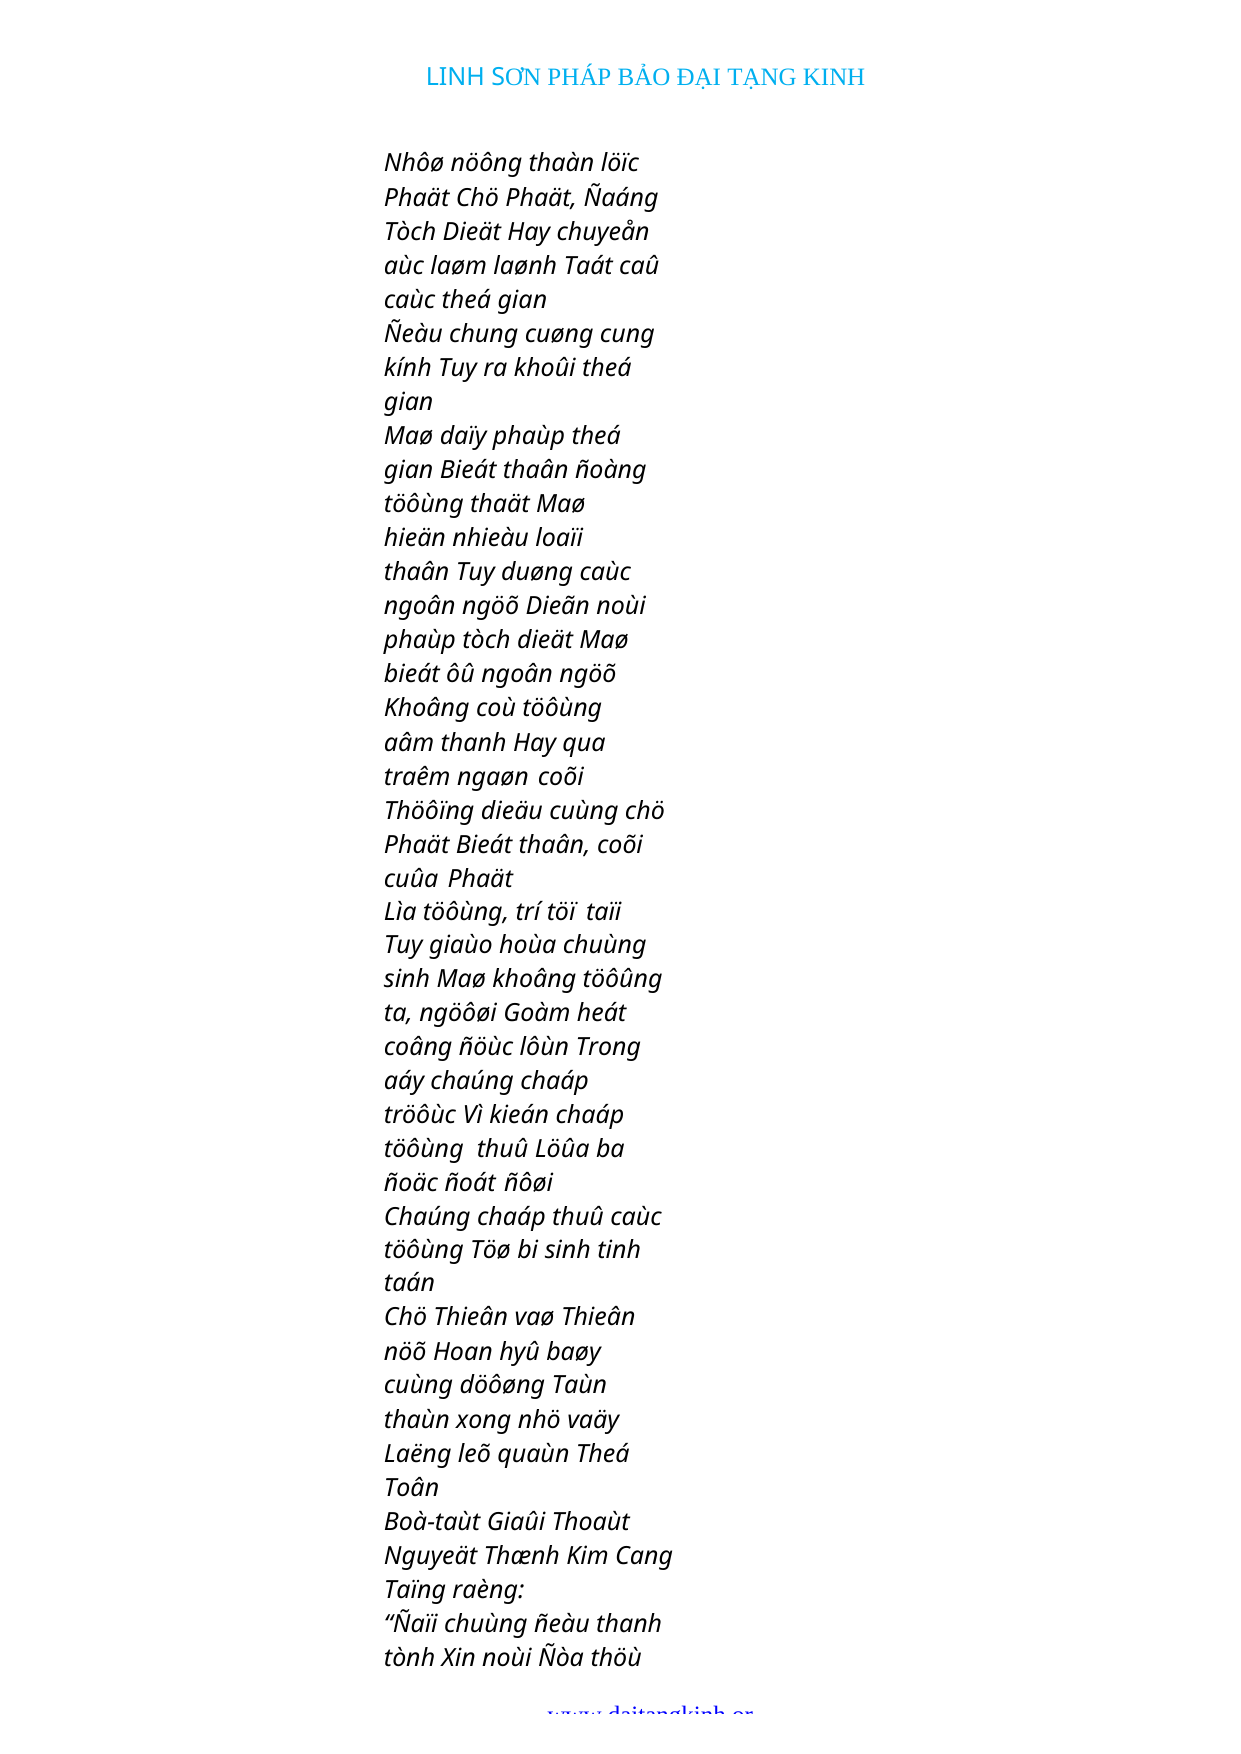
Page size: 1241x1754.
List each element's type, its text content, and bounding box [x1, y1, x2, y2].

text Maø daïy phaùp theá gian Bieát thaân ñoàng töôùng thaät Maø hieän nhieàu loaïi thaân Tuy duøng caùc ngoân ngöõ Dieãn noùi phaùp tòch dieät Maø bieát ôû ngoân ngöõ Khoâng coù töôùng aâm thanh Hay qua traêm ngaøn coõi [384, 418, 652, 792]
text Chö Thieân vaø Thieân nöõ Hoan hyû baøy cuùng döôøng Taùn thaùn xong nhö vaäy Laëng leõ quaùn Theá Toân [384, 1299, 650, 1503]
text Ñeàu chung cuøng cung kính Tuy ra khoûi theá gian [384, 315, 688, 418]
text Lìa töôùng, trí töï taïi [384, 894, 1105, 926]
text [384, 1606, 688, 1674]
text Chaúng chaáp thuû caùc töôùng Töø bi sinh tinh taán [384, 1199, 677, 1299]
text Thöôïng dieäu cuùng chö Phaät Bieát thaân, coõi cuûa Phaät [384, 792, 688, 894]
text Nhôø nöông thaàn löïc Phaät Chö Phaät, Ñaáng Tòch Dieät Hay chuyeån aùc laøm laønh Taát caû caùc theá gian [384, 145, 661, 315]
text Boà-taùt Giaûi Thoaùt Nguyeät Thænh Kim Cang Taïng raèng: [384, 1503, 688, 1606]
text Tuy giaùo hoùa chuùng sinh Maø khoâng töôûng ta, ngöôøi Goàm heát coâng ñöùc lôùn Trong aáy chaúng chaáp tröôùc Vì kieán chaáp töôùng thuû Löûa ba ñoäc ñoát ñôøi [384, 926, 664, 1199]
